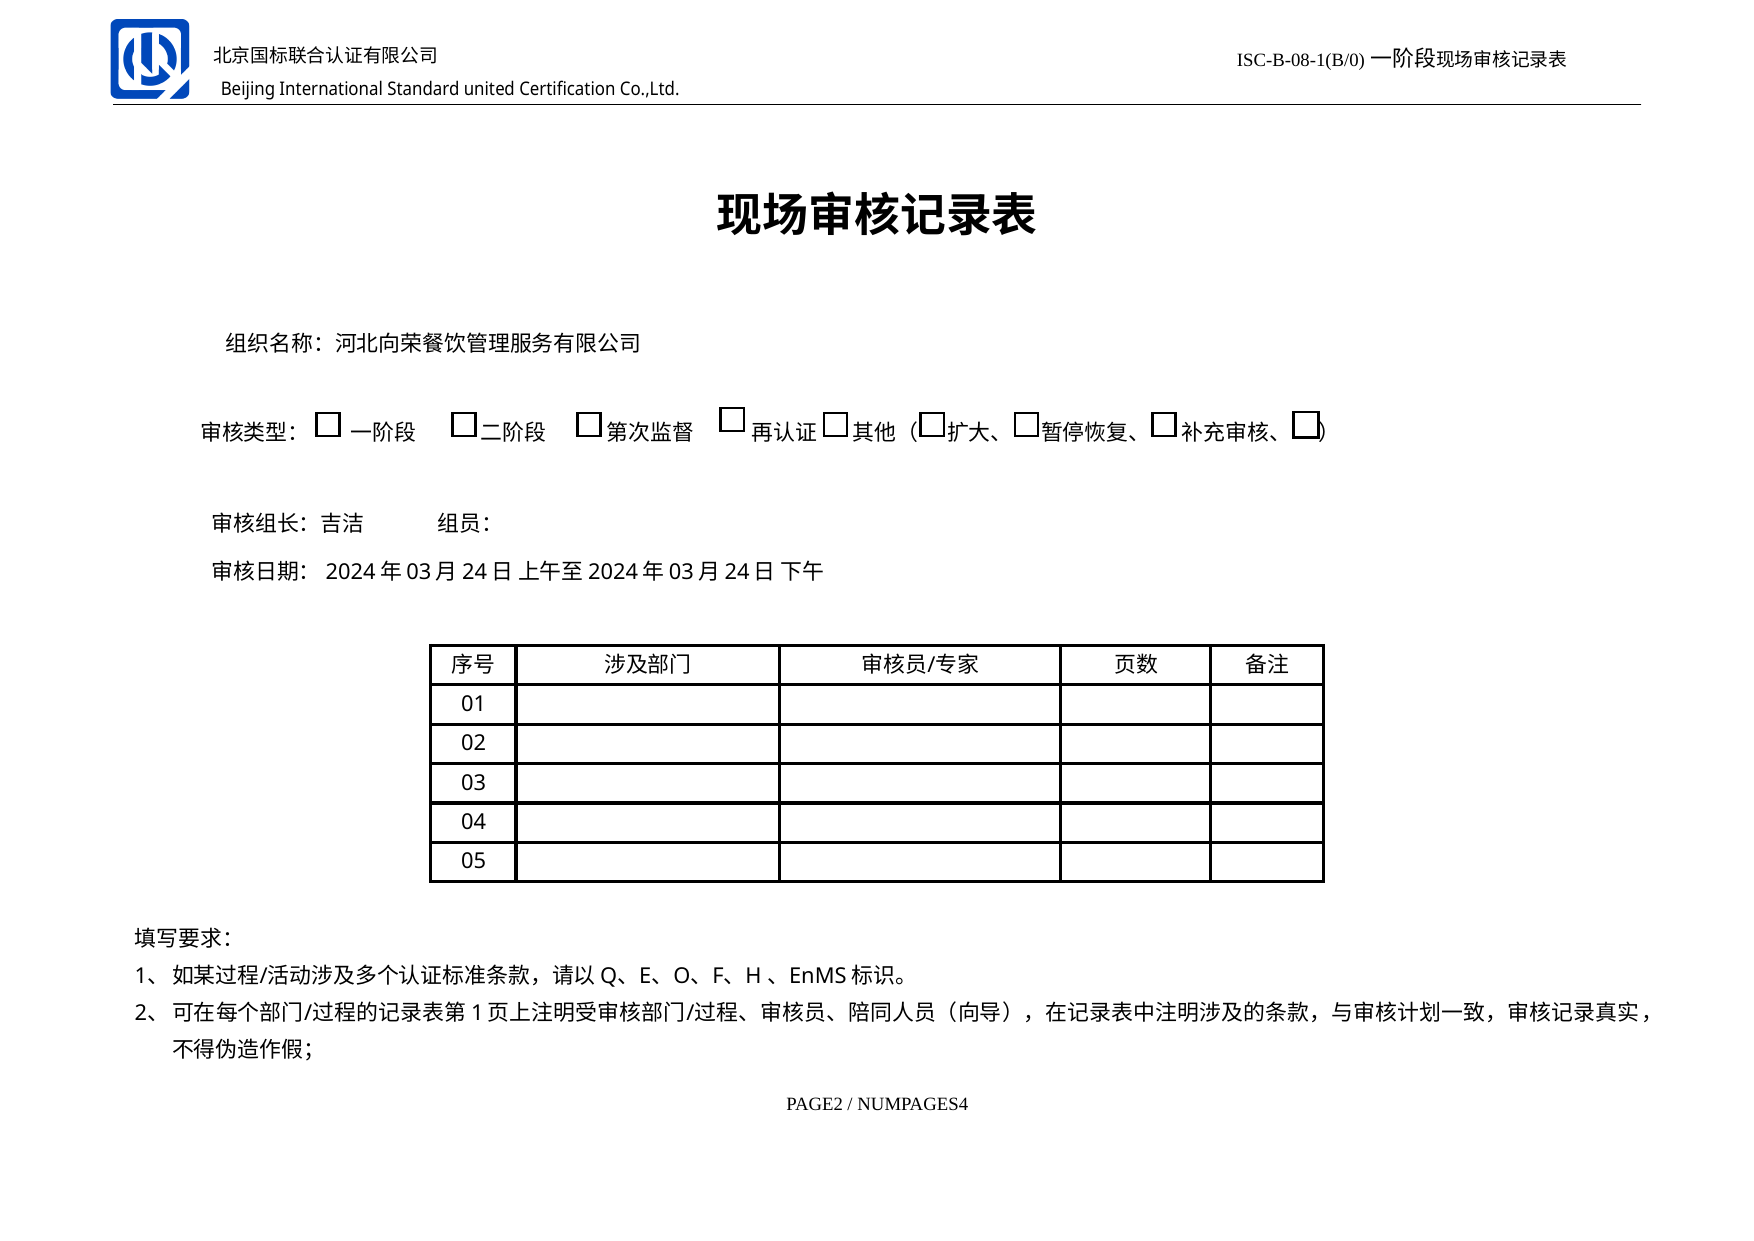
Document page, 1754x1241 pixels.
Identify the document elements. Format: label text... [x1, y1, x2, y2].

table_header 页数 [1062, 647, 1209, 683]
table_cell [518, 765, 778, 801]
table_cell [1062, 726, 1209, 762]
table_cell [1062, 805, 1209, 841]
table_cell [781, 844, 1059, 880]
table_cell [518, 726, 778, 762]
list 可在每个部门/过程的记录表第1页上注明受审核部门/过程、审核员、陪同人员（向导），在记录表中注明涉及的条款，与审核计划一致，审核记录真实，不得伪造作假； [134, 994, 1641, 1064]
table_cell [1212, 805, 1322, 841]
table_cell [1212, 765, 1322, 801]
table_cell [781, 765, 1059, 801]
text 现场审核记录表 [112, 163, 1641, 261]
table_cell 01 [432, 686, 514, 723]
table_cell [1212, 686, 1322, 723]
table_cell [781, 805, 1059, 841]
table_cell [781, 726, 1059, 762]
table_header 审核员/专家 [781, 647, 1059, 683]
table_header 备注 [1212, 647, 1322, 683]
table_header 序号 [432, 647, 514, 683]
text 填写要求： [112, 920, 1641, 953]
table_header 涉及部门 [518, 647, 778, 683]
table_cell [518, 805, 778, 841]
table_cell [1212, 844, 1322, 880]
table_cell 05 [432, 844, 514, 880]
list 如某过程/活动涉及多个认证标准条款，请以Q、E、O、F、H 、EnMS标识。 [134, 957, 1641, 990]
picture [110, 19, 190, 99]
table_cell [1062, 765, 1209, 801]
table_cell [518, 844, 778, 880]
text 审核组长：吉洁 组员： [112, 506, 1641, 538]
table_cell 02 [432, 726, 514, 762]
table_cell [1212, 726, 1322, 762]
text 审核类型： 一阶段 二阶段 第次监督 再认证 其他（扩大、暂停恢复、补充审核、） [112, 399, 1641, 464]
table_cell 04 [432, 805, 514, 841]
table_cell [518, 686, 778, 723]
table_cell [1062, 686, 1209, 723]
table_cell 03 [432, 765, 514, 801]
table_cell [1062, 844, 1209, 880]
text 审核日期： 2024年03月24日 上午至2024年03月24日 下午 [112, 554, 1641, 587]
table_cell [781, 686, 1059, 723]
text 组织名称：河北向荣餐饮管理服务有限公司 [112, 326, 1641, 358]
